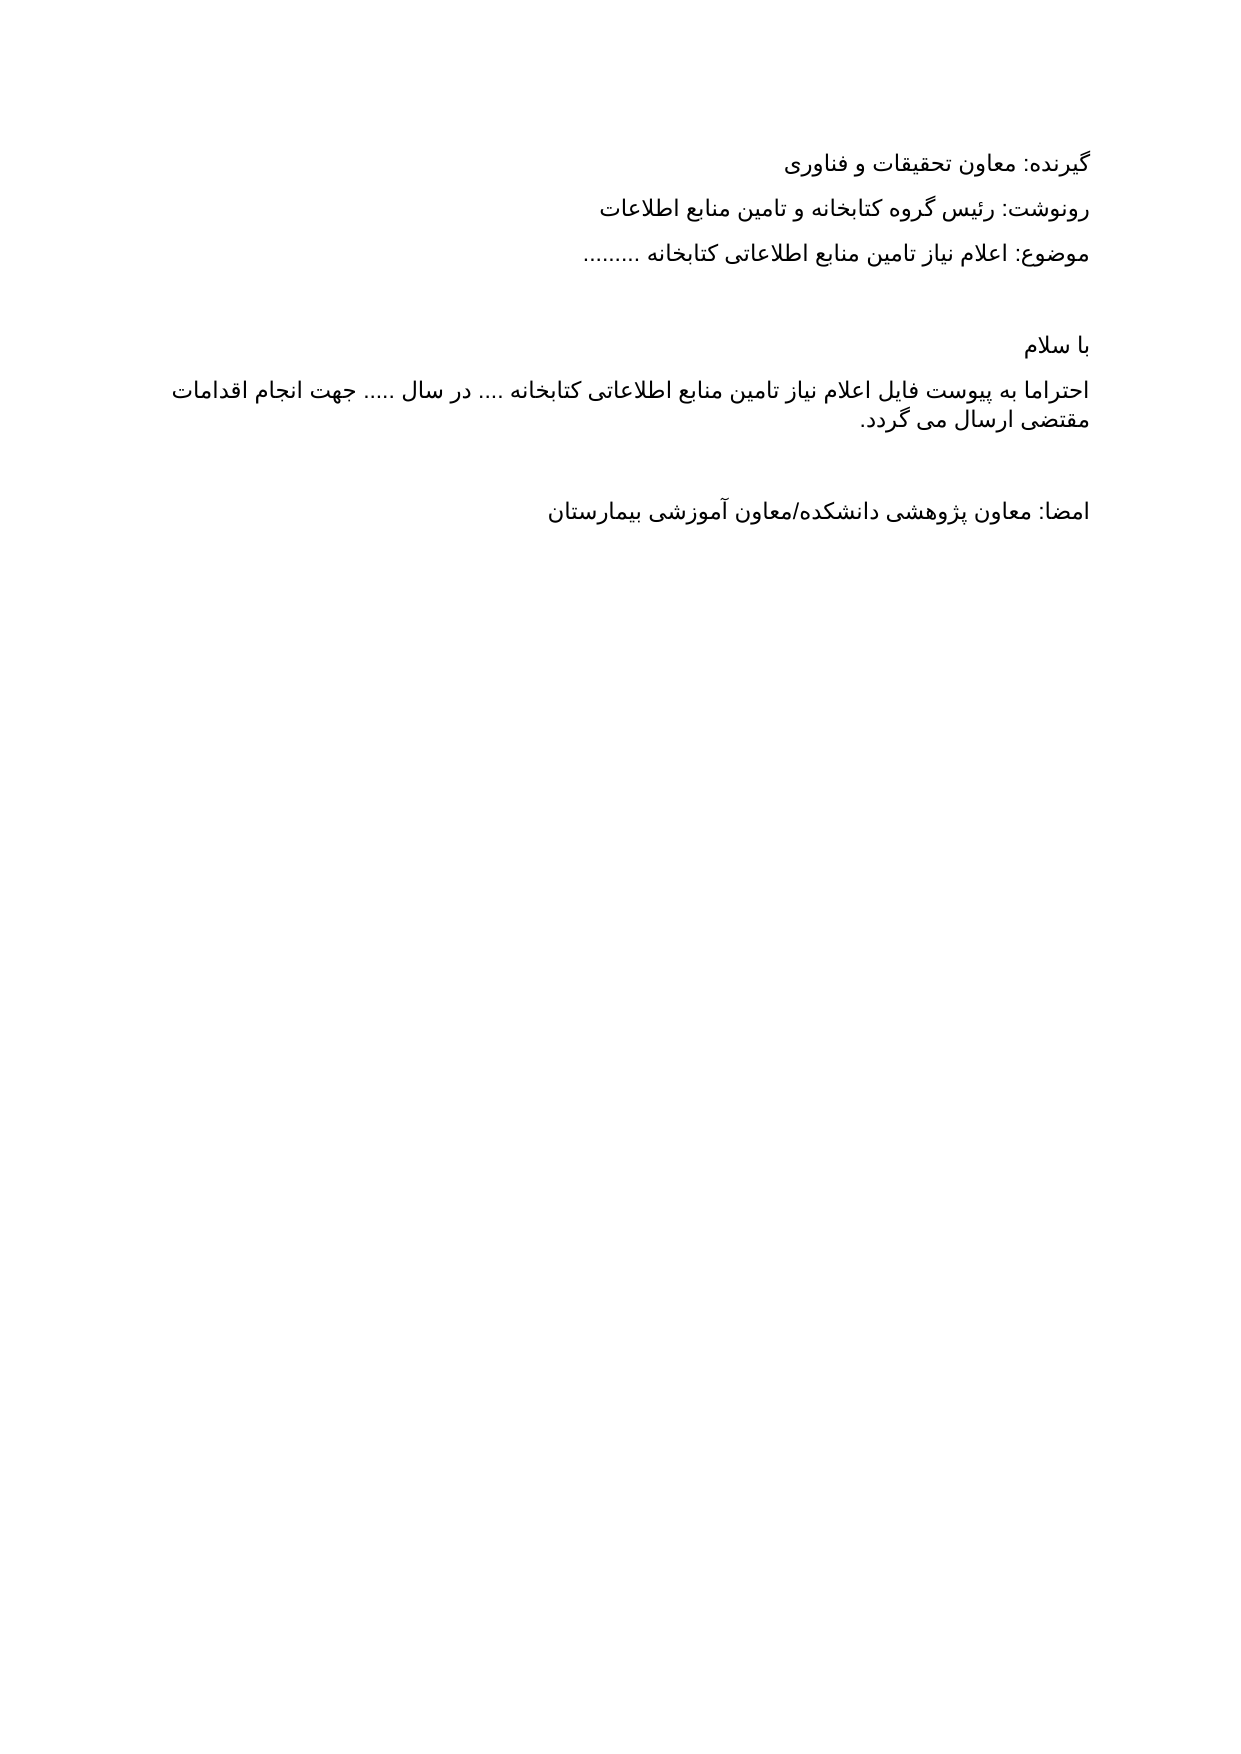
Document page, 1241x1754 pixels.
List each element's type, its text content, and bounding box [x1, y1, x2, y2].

text گیرنده: معاون تحقیقات و فناوری [150, 150, 1090, 176]
text امضا: معاون پژوهشی دانشکده/معاون آموزشی بیمارستان [150, 498, 1090, 524]
text احتراما به پیوست فایل اعلام نیاز تامین منابع اطلاعاتی کتابخانه .... در سال ..... جهت انجام اقدامات مقتضی ارسال می گردد. [150, 377, 1090, 432]
text با سلام [150, 332, 1090, 358]
text موضوع: اعلام نیاز تامین منابع اطلاعاتی کتابخانه ......... [150, 240, 1090, 267]
text رونوشت: رئیس گروه کتابخانه و تامین منابع اطلاعات [150, 195, 1090, 221]
